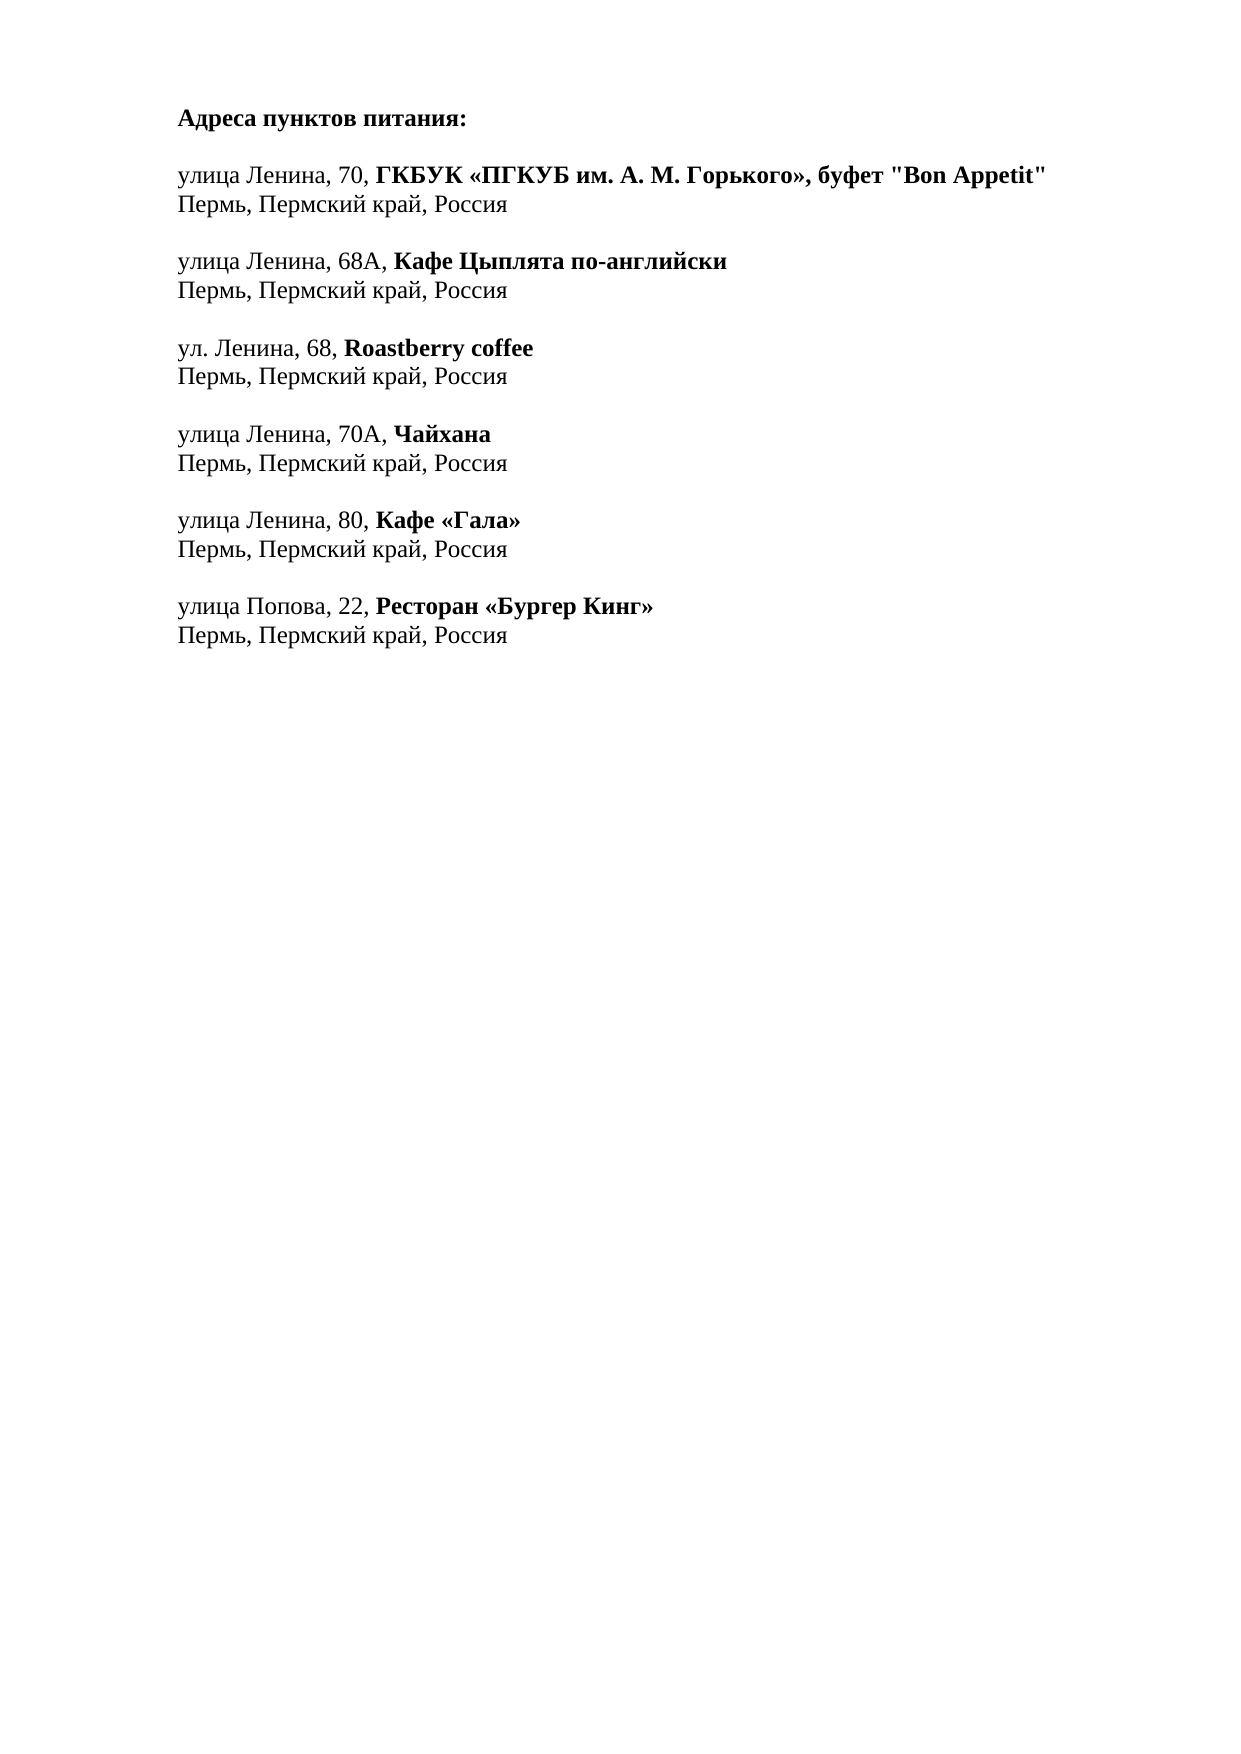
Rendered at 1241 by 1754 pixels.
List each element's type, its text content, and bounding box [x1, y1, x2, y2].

text Пермь, Пермский край, Россия [177, 620, 1152, 649]
text улица Ленина, 70, ГКБУК «ПГКУБ им. А. М. Горького», буфет "Bon Appetit" [177, 160, 1152, 189]
text Пермь, Пермский край, Россия [177, 534, 1152, 563]
text улица Попова, 22, Ресторан «Бургер Кинг» [177, 591, 1152, 620]
text улица Ленина, 70А, Чайхана [381, 419, 1152, 448]
text Пермь, Пермский край, Россия [177, 275, 1152, 304]
text улица Ленина, 68А, Кафе Цыплята по-английски [177, 246, 1152, 275]
text ул. Ленина, 68, Roastberry coffee [177, 333, 1152, 361]
text Адреса пунктов питания: [177, 103, 1152, 131]
text Пермь, Пермский край, Россия [177, 361, 1152, 390]
text Пермь, Пермский край, Россия [177, 189, 1152, 218]
text улица Ленина, 80, Кафе «Гала» [177, 505, 1152, 534]
text Пермь, Пермский край, Россия [177, 448, 1152, 476]
